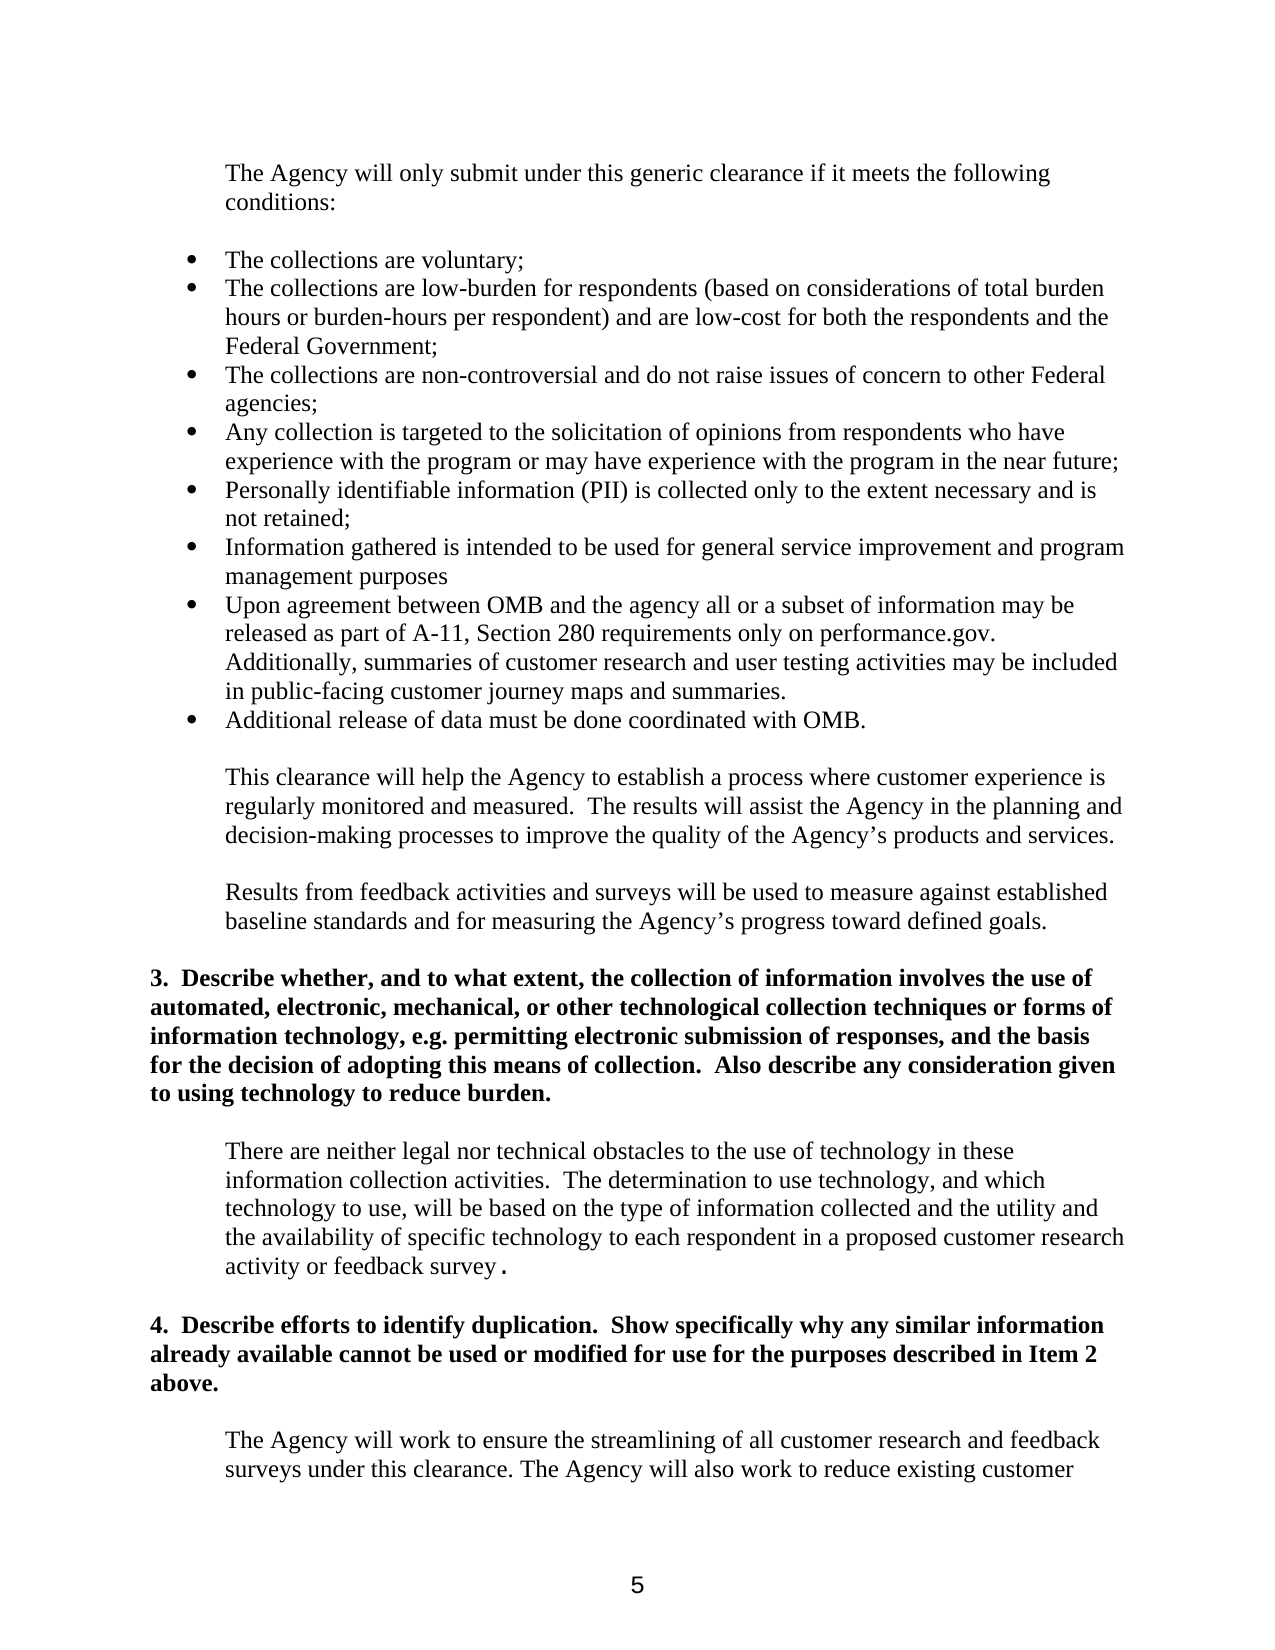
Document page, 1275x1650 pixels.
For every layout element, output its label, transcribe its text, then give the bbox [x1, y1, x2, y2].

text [225, 1426, 1125, 1483]
text Results from feedback activities and surveys will be used to measure against established baseline standards and for measuring the Agency’s progress toward defined goals. [225, 877, 1125, 935]
text The Agency will only submit under this generic clearance if it meets the following conditions: [225, 158, 1125, 216]
text There are neither legal nor technical obstacles to the use of technology in these information collection activities. The determination to use technology, and which technology to use, will be based on the type of information collected and the utility and the availability of specific technology to each respondent in a proposed customer research activity or feedback survey. [225, 1136, 1125, 1282]
list Personally identifiable information (PII) is collected only to the extent necessary and is not retained; [187, 475, 1125, 532]
list The collections are voluntary; [187, 245, 1125, 273]
text This clearance will help the Agency to establish a process where customer experience is regularly monitored and measured. The results will assist the Agency in the planning and decision-making processes to improve the quality of the Agency’s products and services. [225, 762, 1125, 848]
list Information gathered is intended to be used for general service improvement and program management purposes [187, 532, 1125, 590]
list The collections are low-burden for respondents (based on considerations of total burden hours or burden-hours per respondent) and are low-cost for both the respondents and the Federal Government; [187, 273, 1125, 360]
list Upon agreement between OMB and the agency all or a subset of information may be released as part of A-11, Section 280 requirements only on performance.gov. Additionally, summaries of customer research and user testing activities may be included in public-facing customer journey maps and summaries. [187, 590, 1125, 705]
text 4. Describe efforts to identify duplication. Show specifically why any similar information already available cannot be used or modified for use for the purposes described in Item 2 above. [150, 1311, 1125, 1397]
list The collections are non-controversial and do not raise issues of concern to other Federal agencies; [187, 360, 1125, 417]
list Any collection is targeted to the solicitation of opinions from respondents who have experience with the program or may have experience with the program in the near future; [187, 417, 1125, 475]
list Additional release of data must be done coordinated with OMB. [187, 705, 1125, 733]
text 3. Describe whether, and to what extent, the collection of information involves the use of automated, electronic, mechanical, or other technological collection techniques or forms of information technology, e.g. permitting electronic submission of responses, and the basis for the decision of adopting this means of collection. Also describe any consideration given to using technology to reduce burden. [150, 963, 1125, 1107]
